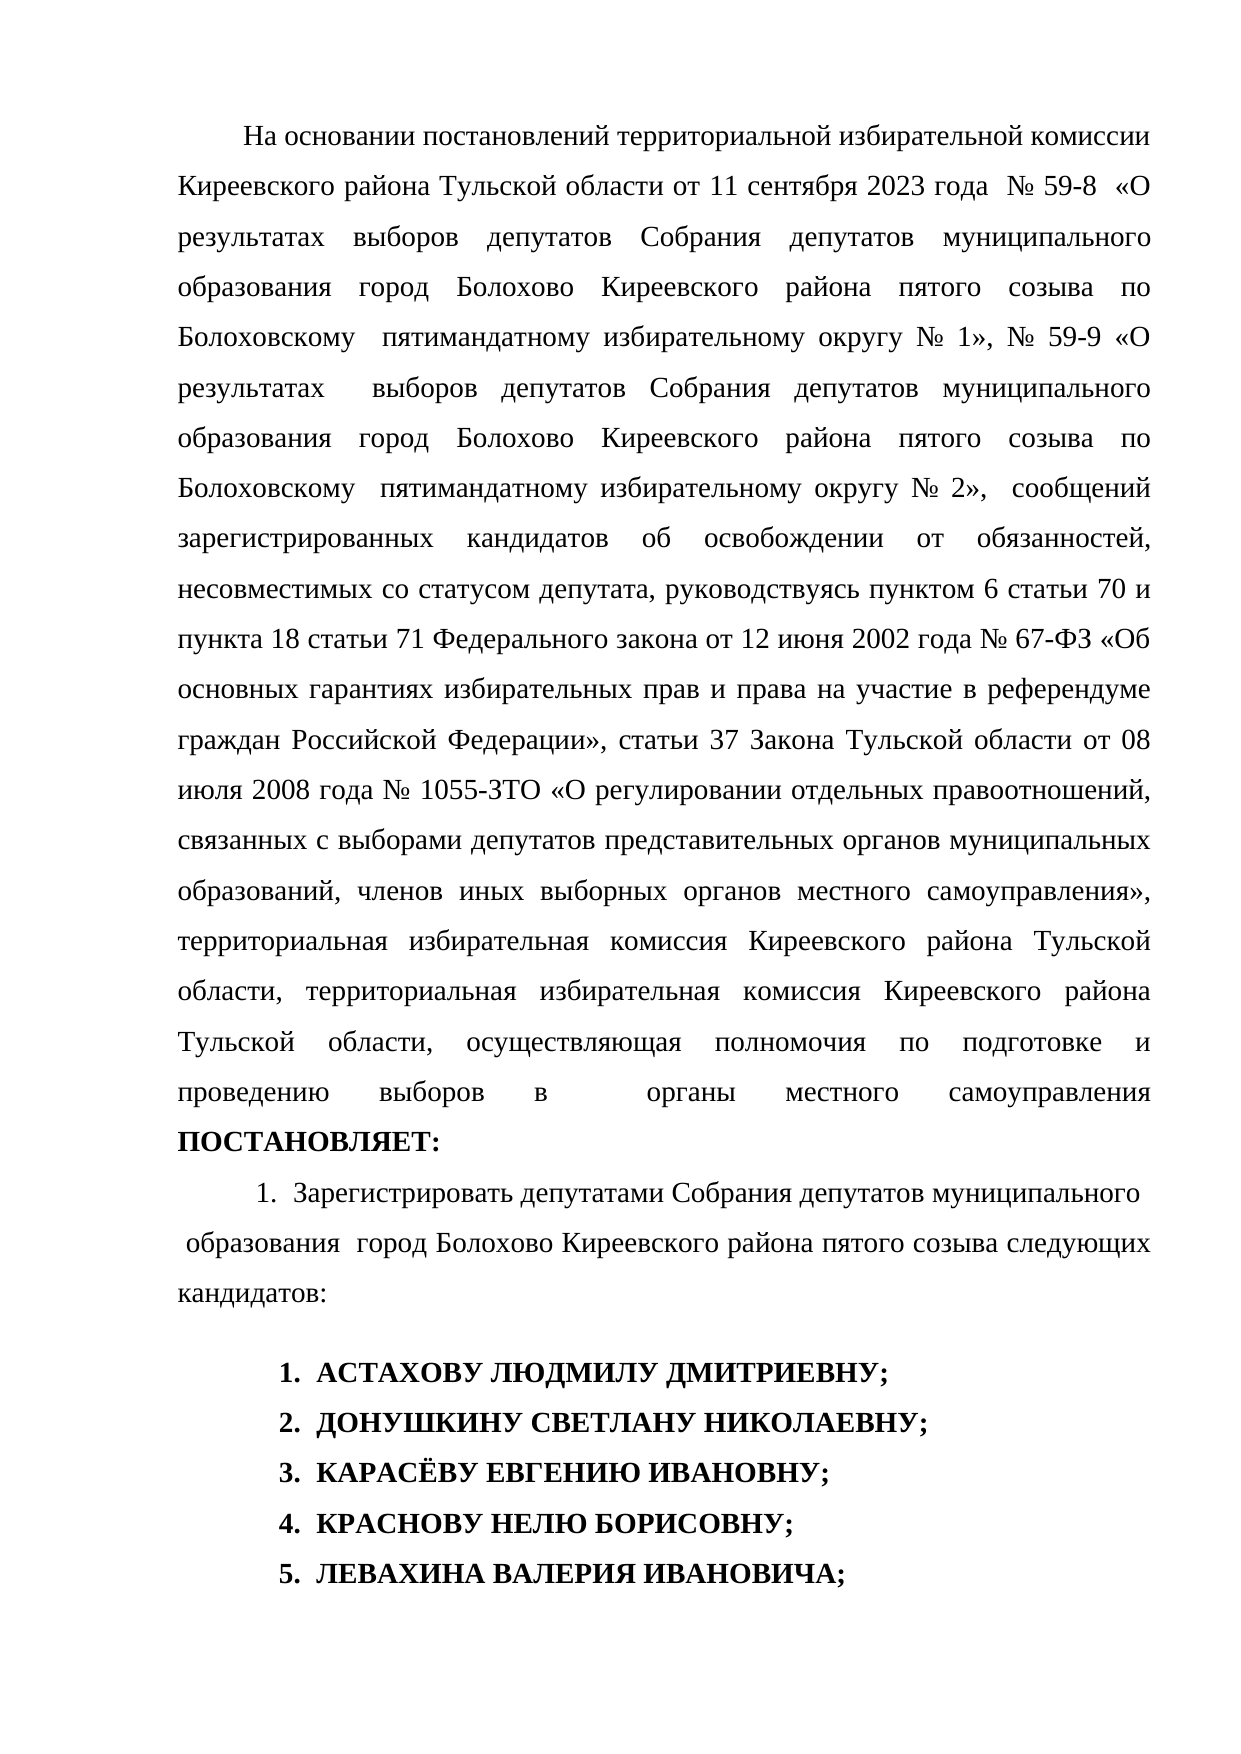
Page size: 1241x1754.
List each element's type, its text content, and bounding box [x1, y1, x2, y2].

list АСТАХОВУ ЛЮДМИЛУ ДМИТРИЕВНУ; [279, 1355, 1152, 1388]
list ДОНУШКИНУ СВЕТЛАНУ НИКОЛАЕВНУ; [279, 1405, 1152, 1439]
subtitle На основании постановлений территориальной избирательной комиссии Киреевского района Тульской области от 11 сентября 2023 года № 59-8 «О результатах выборов депутатов Собрания депутатов муниципального образования город Болохово Киреевского района пятого созыва по Болоховскому пятимандатному избирательному округу № 1», № 59-9 «О результатах выборов депутатов Собрания депутатов муниципального образования город Болохово Киреевского района пятого созыва по Болоховскому пятимандатному избирательному округу № 2», сообщений зарегистрированных кандидатов об освобождении от обязанностей, несовместимых со статусом депутата, руководствуясь пунктом 6 статьи 70 и пункта 18 статьи 71 Федерального закона от 12 июня 2002 года № 67-ФЗ «Об основных гарантиях избирательных прав и права на участие в референдуме граждан Российской Федерации», статьи 37 Закона Тульской области от 08 июля 2008 года № 1055-ЗТО «О регулировании отдельных правоотношений, связанных с выборами депутатов представительных органов муниципальных образований, членов иных выборных органов местного самоуправления», территориальная избирательная комиссия Киреевского района Тульской области, территориальная избирательная комиссия Киреевского района Тульской области, осуществляющая полномочия по подготовке и проведению выборов в органы местного самоуправления ПОСТАНОВЛЯЕТ: [177, 118, 1152, 1158]
list КРАСНОВУ НЕЛЮ БОРИСОВНУ; [279, 1506, 1152, 1539]
list ЛЕВАХИНА ВАЛЕРИЯ ИВАНОВИЧА; [279, 1556, 1152, 1589]
text образования город Болохово Киреевского района пятого созыва следующих кандидатов: [177, 1225, 1152, 1309]
list Зарегистрировать депутатами Собрания депутатов муниципального [255, 1175, 1152, 1208]
list КАРАСЁВУ ЕВГЕНИЮ ИВАНОВНУ; [279, 1455, 1152, 1489]
